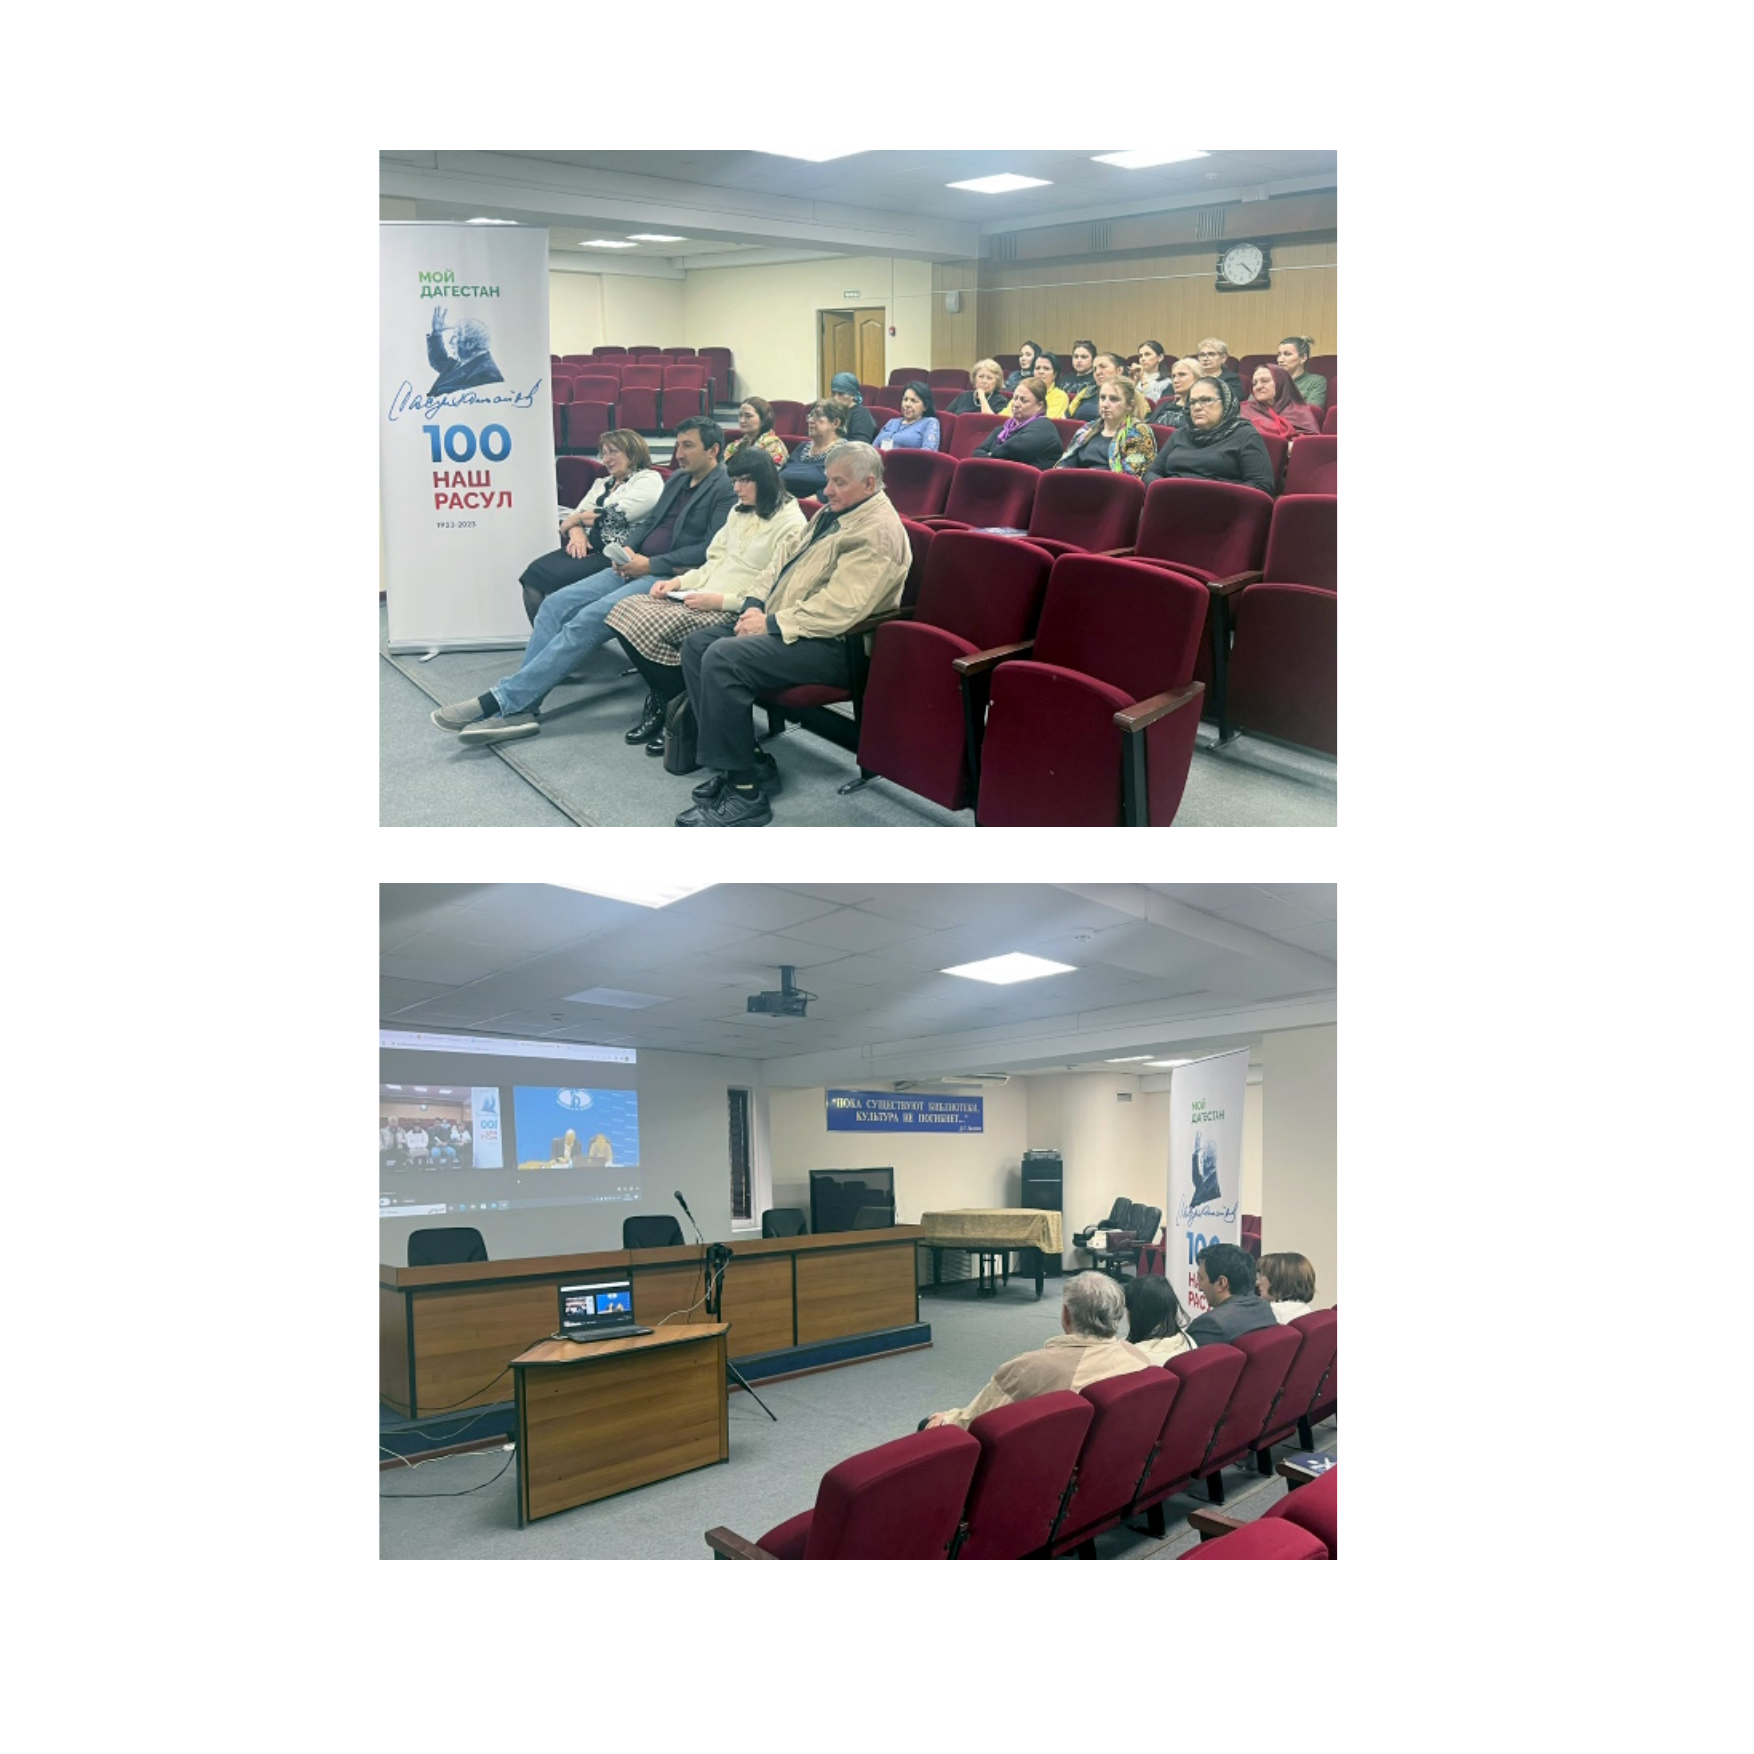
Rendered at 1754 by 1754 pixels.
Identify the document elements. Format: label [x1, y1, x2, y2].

picture [379, 883, 1338, 1560]
picture [379, 150, 1338, 827]
